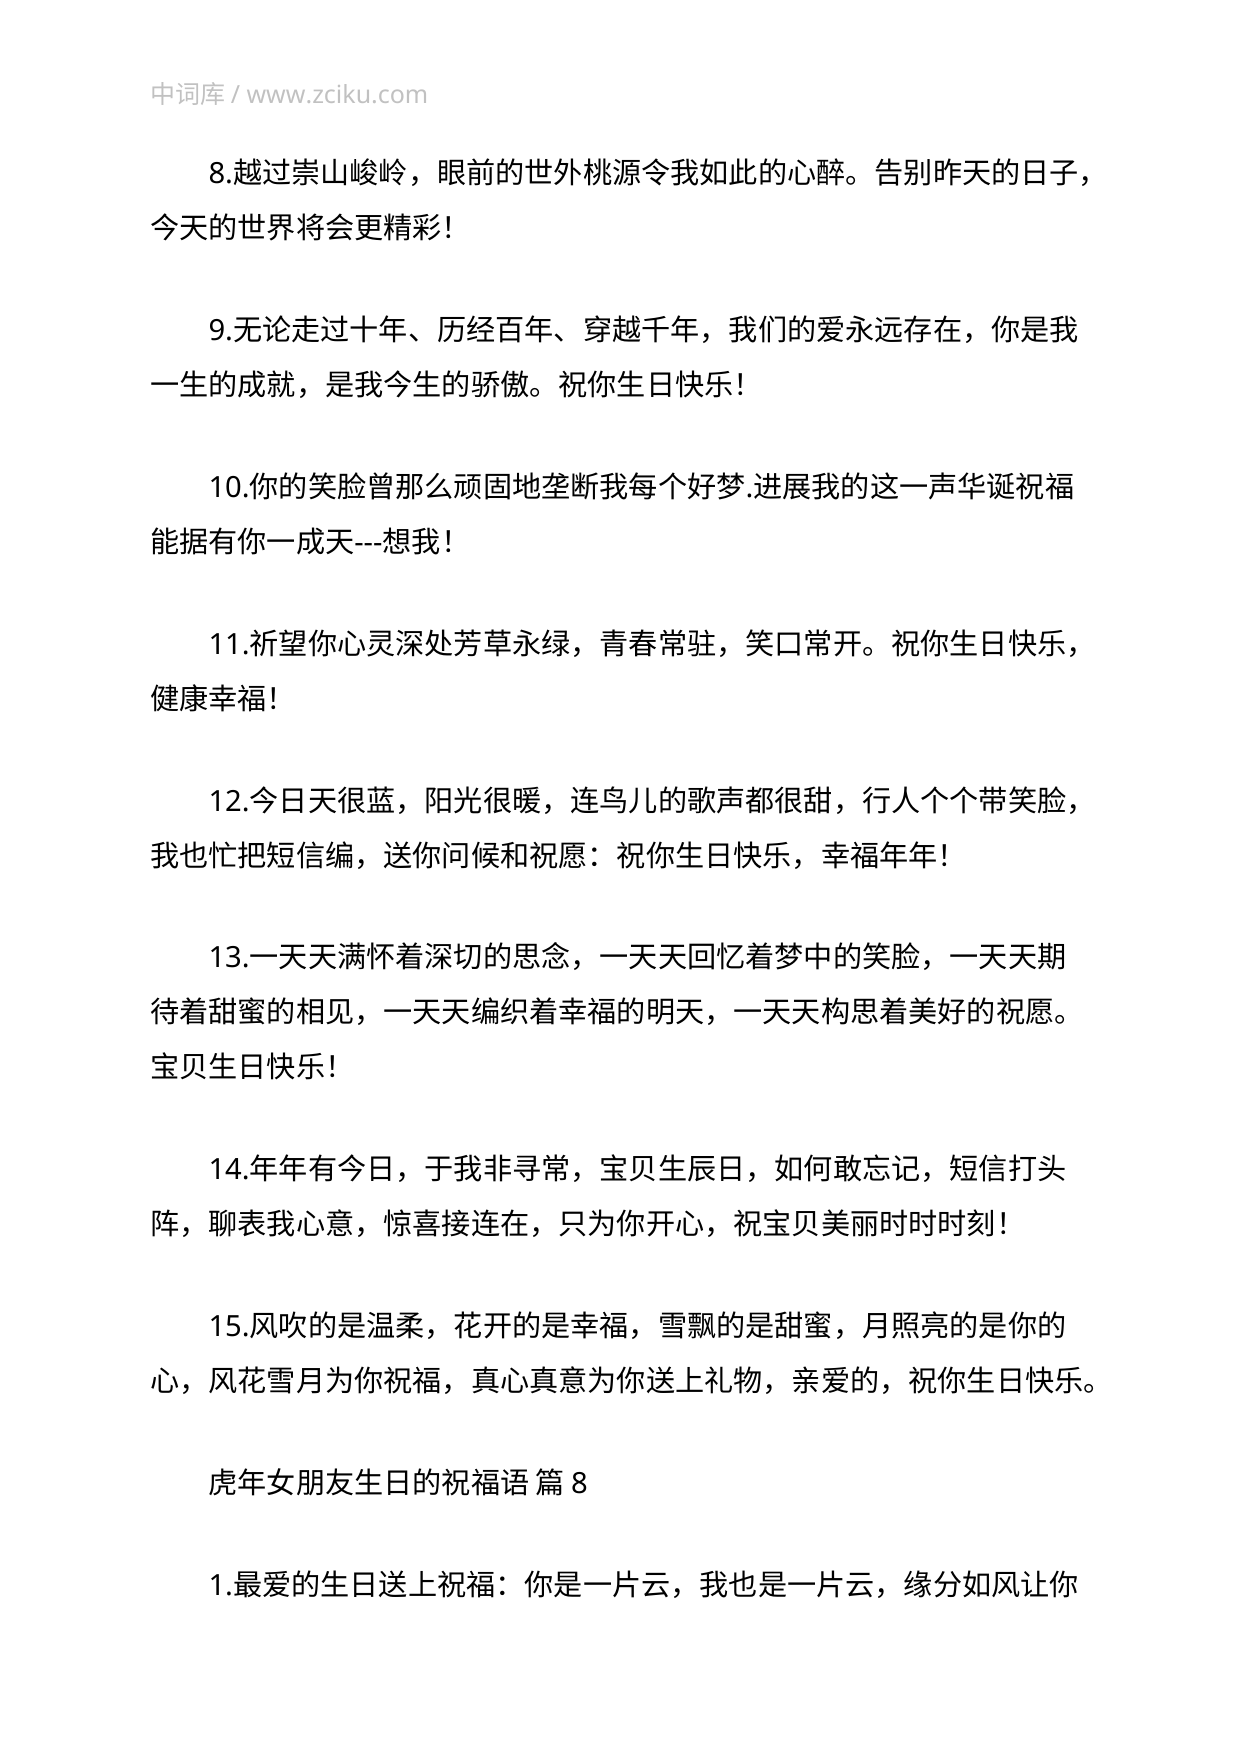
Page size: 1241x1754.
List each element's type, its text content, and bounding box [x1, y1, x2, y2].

text 10.你的笑脸曾那么顽固地垄断我每个好梦.进展我的这一声华诞祝福能据有你一成天---想我！ [150, 463, 1090, 561]
text 11.祈望你心灵深处芳草永绿，青春常驻，笑口常开。祝你生日快乐，健康幸福！ [150, 621, 1090, 718]
text 12.今日天很蓝，阳光很暖，连鸟儿的歌声都很甜，行人个个带笑脸，我也忙把短信编，送你问候和祝愿：祝你生日快乐，幸福年年！ [150, 777, 1090, 874]
text 9.无论走过十年、历经百年、穿越千年，我们的爱永远存在，你是我一生的成就，是我今生的骄傲。祝你生日快乐！ [150, 307, 1090, 404]
text 14.年年有今日，于我非寻常，宝贝生辰日，如何敢忘记，短信打头阵，聊表我心意，惊喜接连在，只为你开心，祝宝贝美丽时时时刻！ [150, 1146, 1090, 1243]
text 13.一天天满怀着深切的思念，一天天回忆着梦中的笑脸，一天天期待着甜蜜的相见，一天天编织着幸福的明天，一天天构思着美好的祝愿。宝贝生日快乐！ [150, 934, 1090, 1086]
text 8.越过崇山峻岭，眼前的世外桃源令我如此的心醉。告别昨天的日子，今天的世界将会更精彩！ [150, 150, 1090, 247]
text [150, 1561, 1090, 1604]
text 虎年女朋友生日的祝福语 篇8 [150, 1459, 1090, 1502]
text 15.风吹的是温柔，花开的是幸福，雪飘的是甜蜜，月照亮的是你的心，风花雪月为你祝福，真心真意为你送上礼物，亲爱的，祝你生日快乐。 [150, 1302, 1090, 1400]
